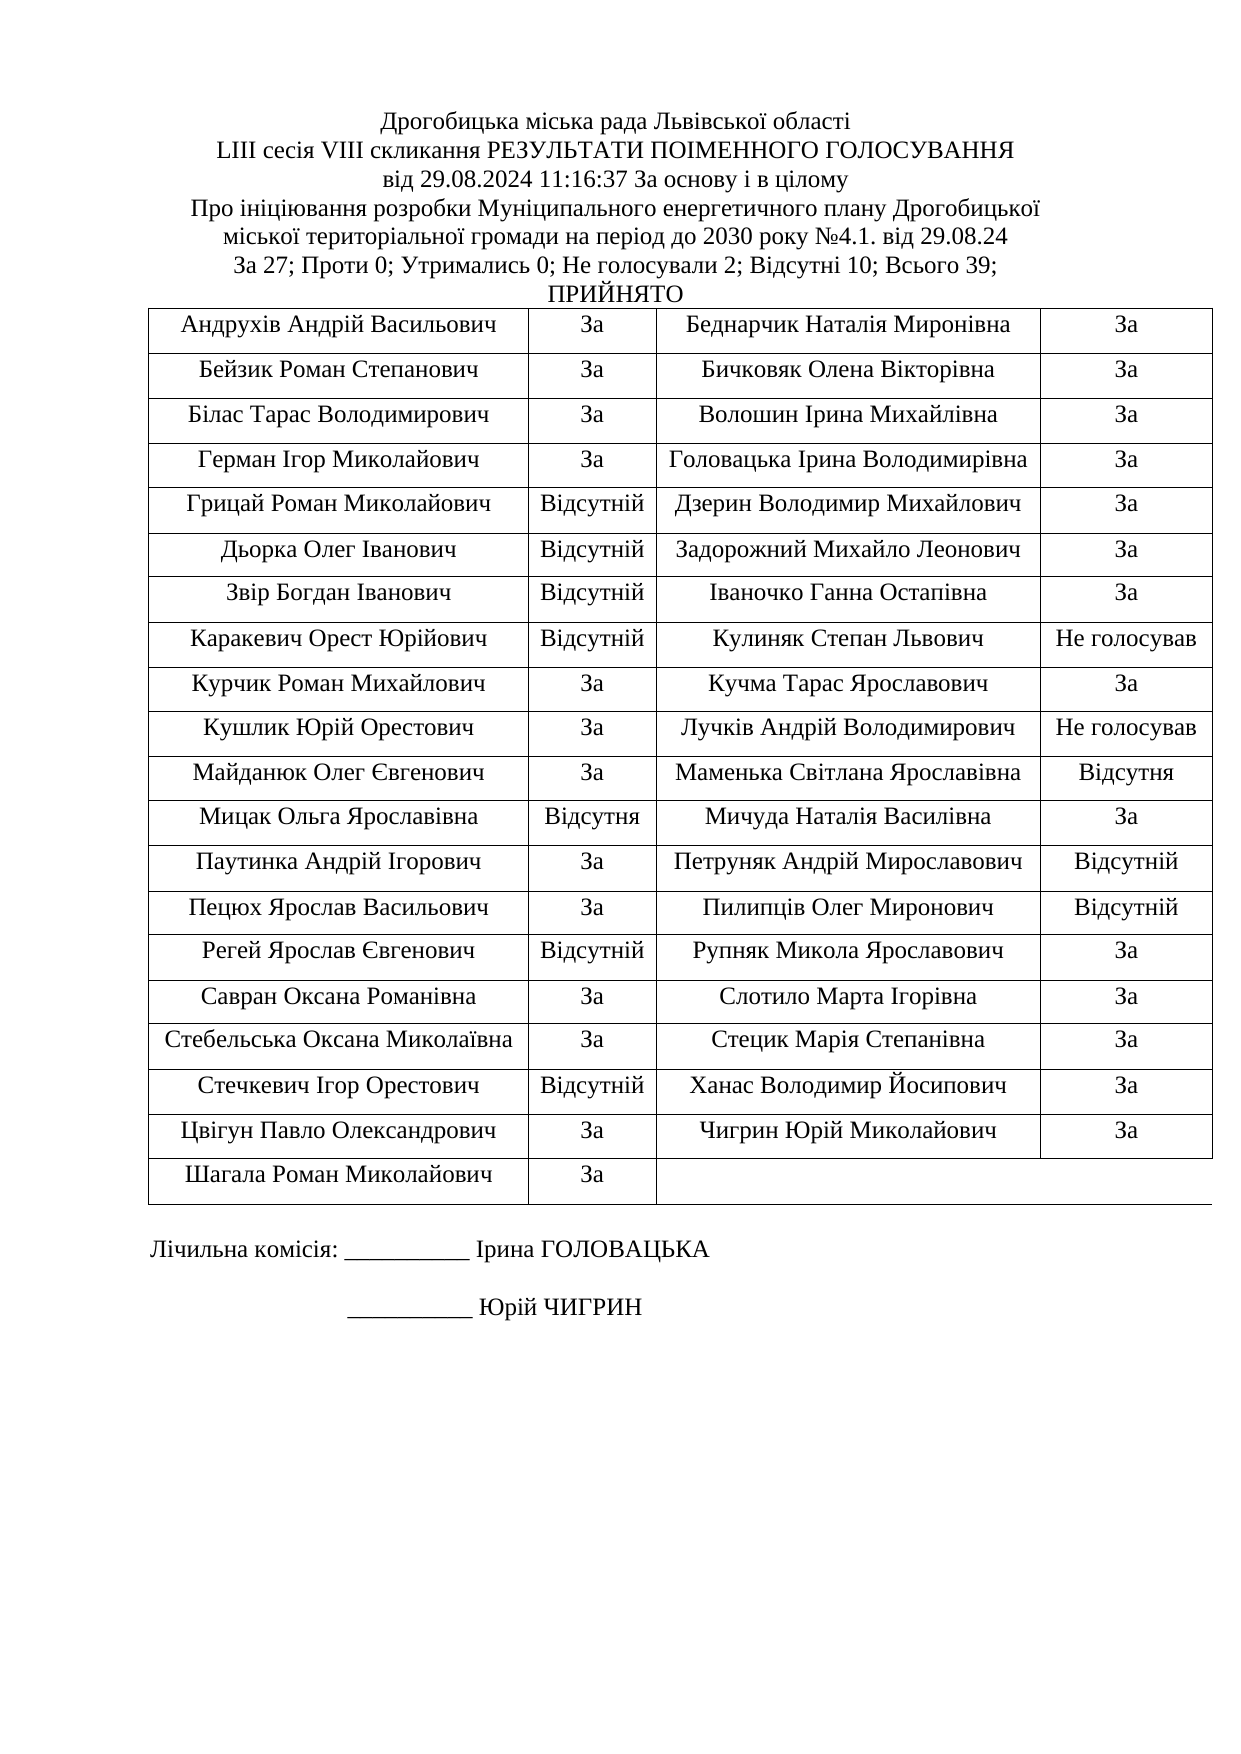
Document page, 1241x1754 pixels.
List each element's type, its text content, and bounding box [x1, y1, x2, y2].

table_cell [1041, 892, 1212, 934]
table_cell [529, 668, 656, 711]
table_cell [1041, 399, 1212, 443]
text ПРИЙНЯТО [150, 279, 1081, 308]
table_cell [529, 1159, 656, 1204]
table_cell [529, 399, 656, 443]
text За 27; Проти 0; Утримались 0; Не голосували 2; Відсутні 10; Всього 39; [150, 250, 1081, 279]
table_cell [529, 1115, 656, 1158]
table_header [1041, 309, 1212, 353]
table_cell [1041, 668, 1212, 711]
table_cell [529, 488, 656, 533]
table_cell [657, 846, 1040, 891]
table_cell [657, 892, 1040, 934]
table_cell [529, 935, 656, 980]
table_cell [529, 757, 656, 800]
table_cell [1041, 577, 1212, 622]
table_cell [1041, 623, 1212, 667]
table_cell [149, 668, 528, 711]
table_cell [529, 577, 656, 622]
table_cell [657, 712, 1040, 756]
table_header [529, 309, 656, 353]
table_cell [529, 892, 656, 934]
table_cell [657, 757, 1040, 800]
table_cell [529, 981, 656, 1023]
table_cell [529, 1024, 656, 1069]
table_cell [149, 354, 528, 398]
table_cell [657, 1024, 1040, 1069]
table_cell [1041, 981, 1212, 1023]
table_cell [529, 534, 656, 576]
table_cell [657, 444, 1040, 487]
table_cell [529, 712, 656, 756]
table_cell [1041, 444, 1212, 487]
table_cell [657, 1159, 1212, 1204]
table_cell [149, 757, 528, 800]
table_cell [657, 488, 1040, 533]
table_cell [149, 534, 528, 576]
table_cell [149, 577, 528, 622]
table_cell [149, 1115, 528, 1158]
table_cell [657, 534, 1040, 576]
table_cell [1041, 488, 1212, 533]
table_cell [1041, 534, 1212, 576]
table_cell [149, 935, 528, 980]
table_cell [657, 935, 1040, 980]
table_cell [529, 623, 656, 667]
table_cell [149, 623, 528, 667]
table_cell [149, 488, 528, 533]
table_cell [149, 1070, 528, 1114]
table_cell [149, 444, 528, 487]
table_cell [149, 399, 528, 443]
text Лічильна комісія: __________ Ірина ГОЛОВАЦЬКА [150, 1234, 1081, 1263]
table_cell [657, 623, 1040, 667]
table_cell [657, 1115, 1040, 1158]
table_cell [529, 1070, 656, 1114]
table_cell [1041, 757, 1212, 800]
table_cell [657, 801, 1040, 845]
text від 29.08.2024 11:16:37 За основу і в цілому [150, 164, 1081, 193]
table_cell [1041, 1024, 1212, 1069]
text Про ініціювання розробки Муніципального енергетичного плану Дрогобицької міської територіальної громади на період до 2030 року №4.1. від 29.08.24 [150, 193, 1081, 250]
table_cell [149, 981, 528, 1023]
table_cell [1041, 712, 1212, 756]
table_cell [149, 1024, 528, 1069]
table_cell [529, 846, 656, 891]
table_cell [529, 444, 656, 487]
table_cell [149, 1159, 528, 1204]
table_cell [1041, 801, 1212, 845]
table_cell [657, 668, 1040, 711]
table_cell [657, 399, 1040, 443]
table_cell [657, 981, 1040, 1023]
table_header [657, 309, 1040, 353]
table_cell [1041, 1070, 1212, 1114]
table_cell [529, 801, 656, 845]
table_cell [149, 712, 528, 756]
text Дрогобицька міська рада Львівської області [150, 106, 1081, 135]
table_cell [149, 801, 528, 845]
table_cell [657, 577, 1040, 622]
text LIII сесія VIII скликання РЕЗУЛЬТАТИ ПОІМЕННОГО ГОЛОСУВАННЯ [150, 135, 1081, 164]
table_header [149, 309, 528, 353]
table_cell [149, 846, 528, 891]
text __________ Юрій ЧИГРИН [150, 1292, 1081, 1320]
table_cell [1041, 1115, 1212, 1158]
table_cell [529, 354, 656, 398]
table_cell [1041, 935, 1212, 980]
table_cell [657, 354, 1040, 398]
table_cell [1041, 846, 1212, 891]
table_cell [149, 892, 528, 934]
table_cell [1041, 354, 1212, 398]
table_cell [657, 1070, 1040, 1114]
